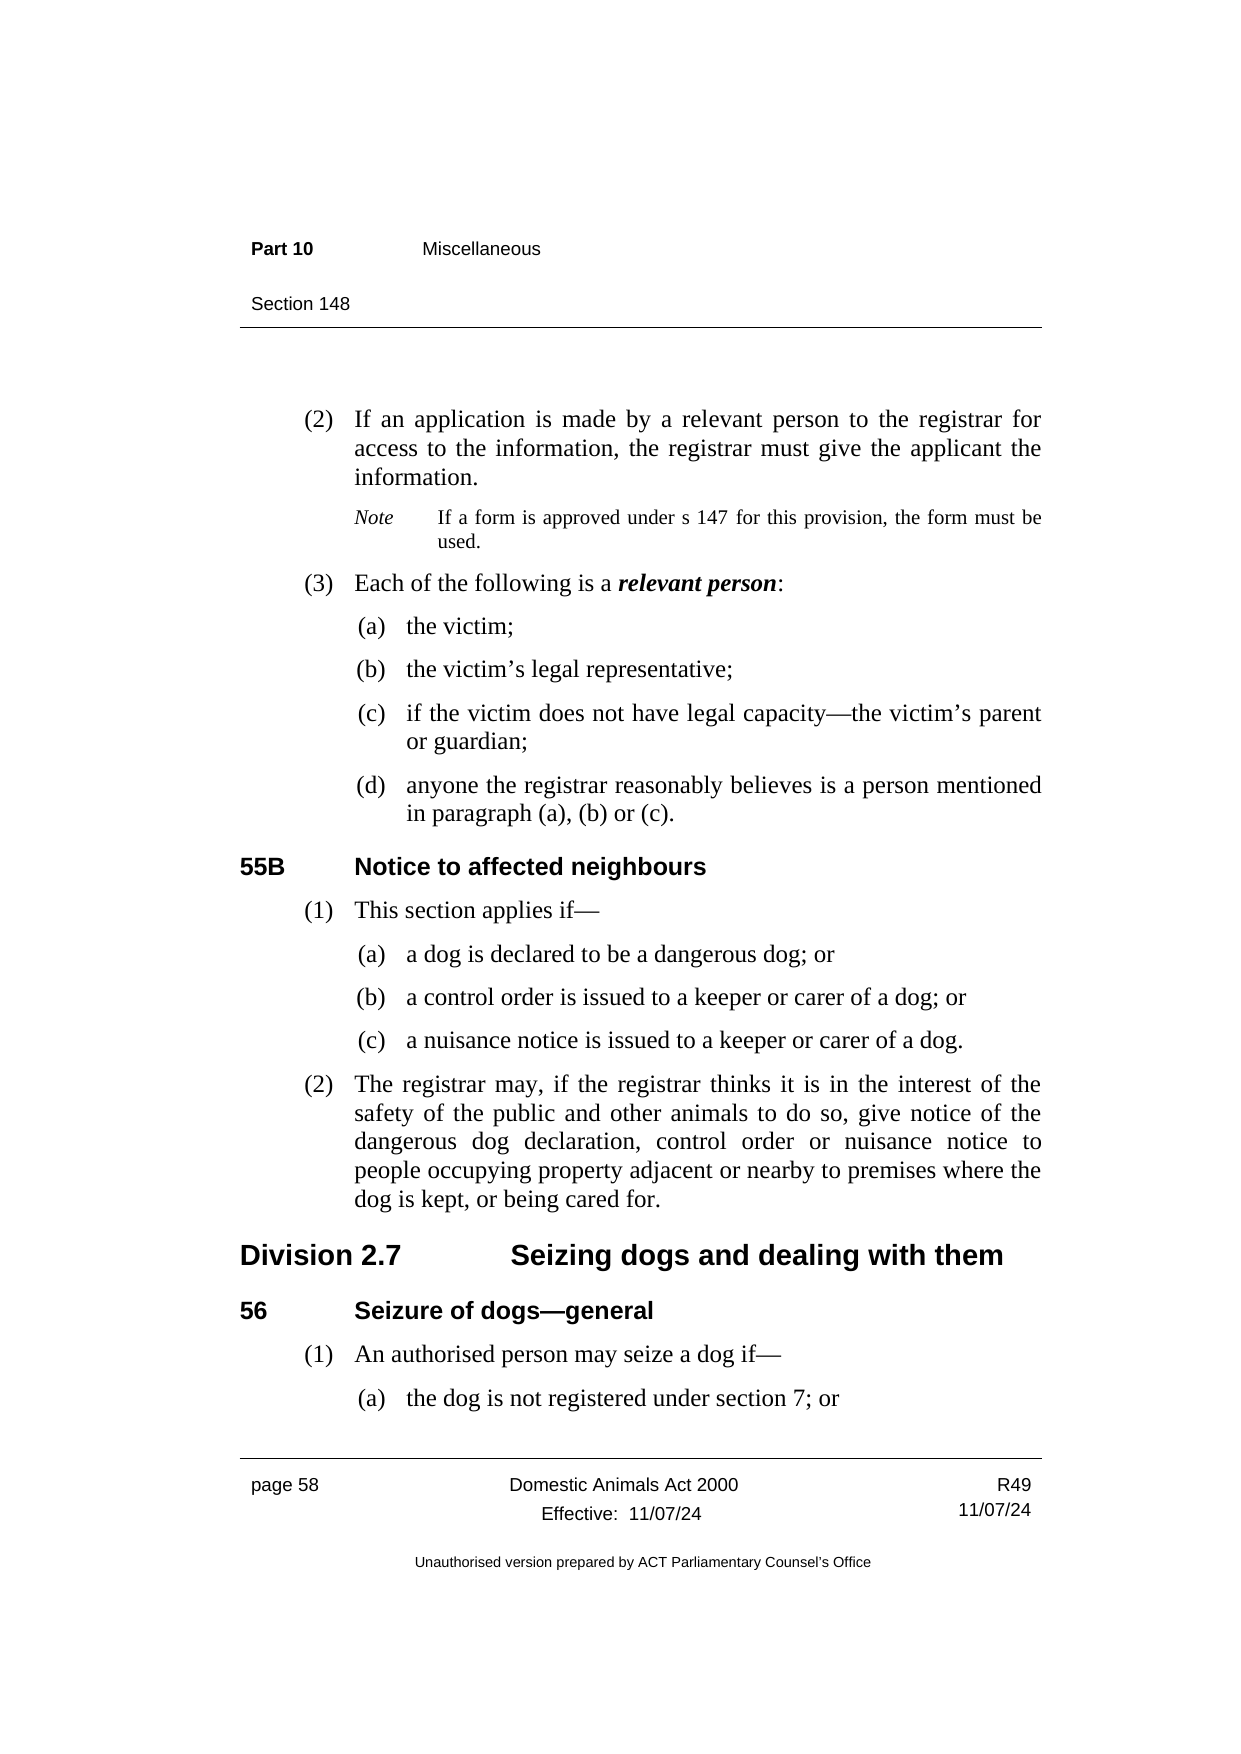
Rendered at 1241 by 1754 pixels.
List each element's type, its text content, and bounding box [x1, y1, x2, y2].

text (2) The registrar may, if the registrar thinks it is in the interest of the safety of the public and other animals to do so, give notice of the dangerous dog declaration, control order or nuisance notice to people occupying property adjacent or nearby to premises where the dog is kept, or being cared for. [239, 1069, 1042, 1213]
text Division 2.7 Seizing dogs and dealing with them [239, 1238, 1042, 1271]
text (d) anyone the registrar reasonably believes is a person mentioned in paragraph (a), (b) or (c). [239, 770, 1042, 827]
text (a) the dog is not registered under section 7; or [239, 1383, 1042, 1412]
text (1) This section applies if— [239, 896, 1042, 924]
text (a) the victim; [239, 611, 1042, 640]
text (c) a nuisance notice is issued to a keeper or carer of a dog. [239, 1026, 1042, 1054]
text (a) a dog is declared to be a dangerous dog; or [239, 939, 1042, 968]
text (c) if the victim does not have legal capacity—the victim’s parent or guardian; [239, 698, 1042, 755]
text (2) If an application is made by a relevant person to the registrar for access to the information, the registrar must give the applicant the information. [239, 404, 1042, 490]
text (3) Each of the following is a relevant person: [239, 568, 1042, 596]
text (b) the victim’s legal representative; [239, 654, 1042, 683]
text (b) a control order is issued to a keeper or carer of a dog; or [239, 982, 1042, 1011]
text 55B Notice to affected neighbours [239, 852, 1042, 881]
text Note If a form is approved under s 147 for this provision, the form must be used. [354, 505, 1042, 553]
text 56 Seizure of dogs—general [239, 1296, 1042, 1325]
text (1) An authorised person may seize a dog if— [239, 1339, 1042, 1368]
